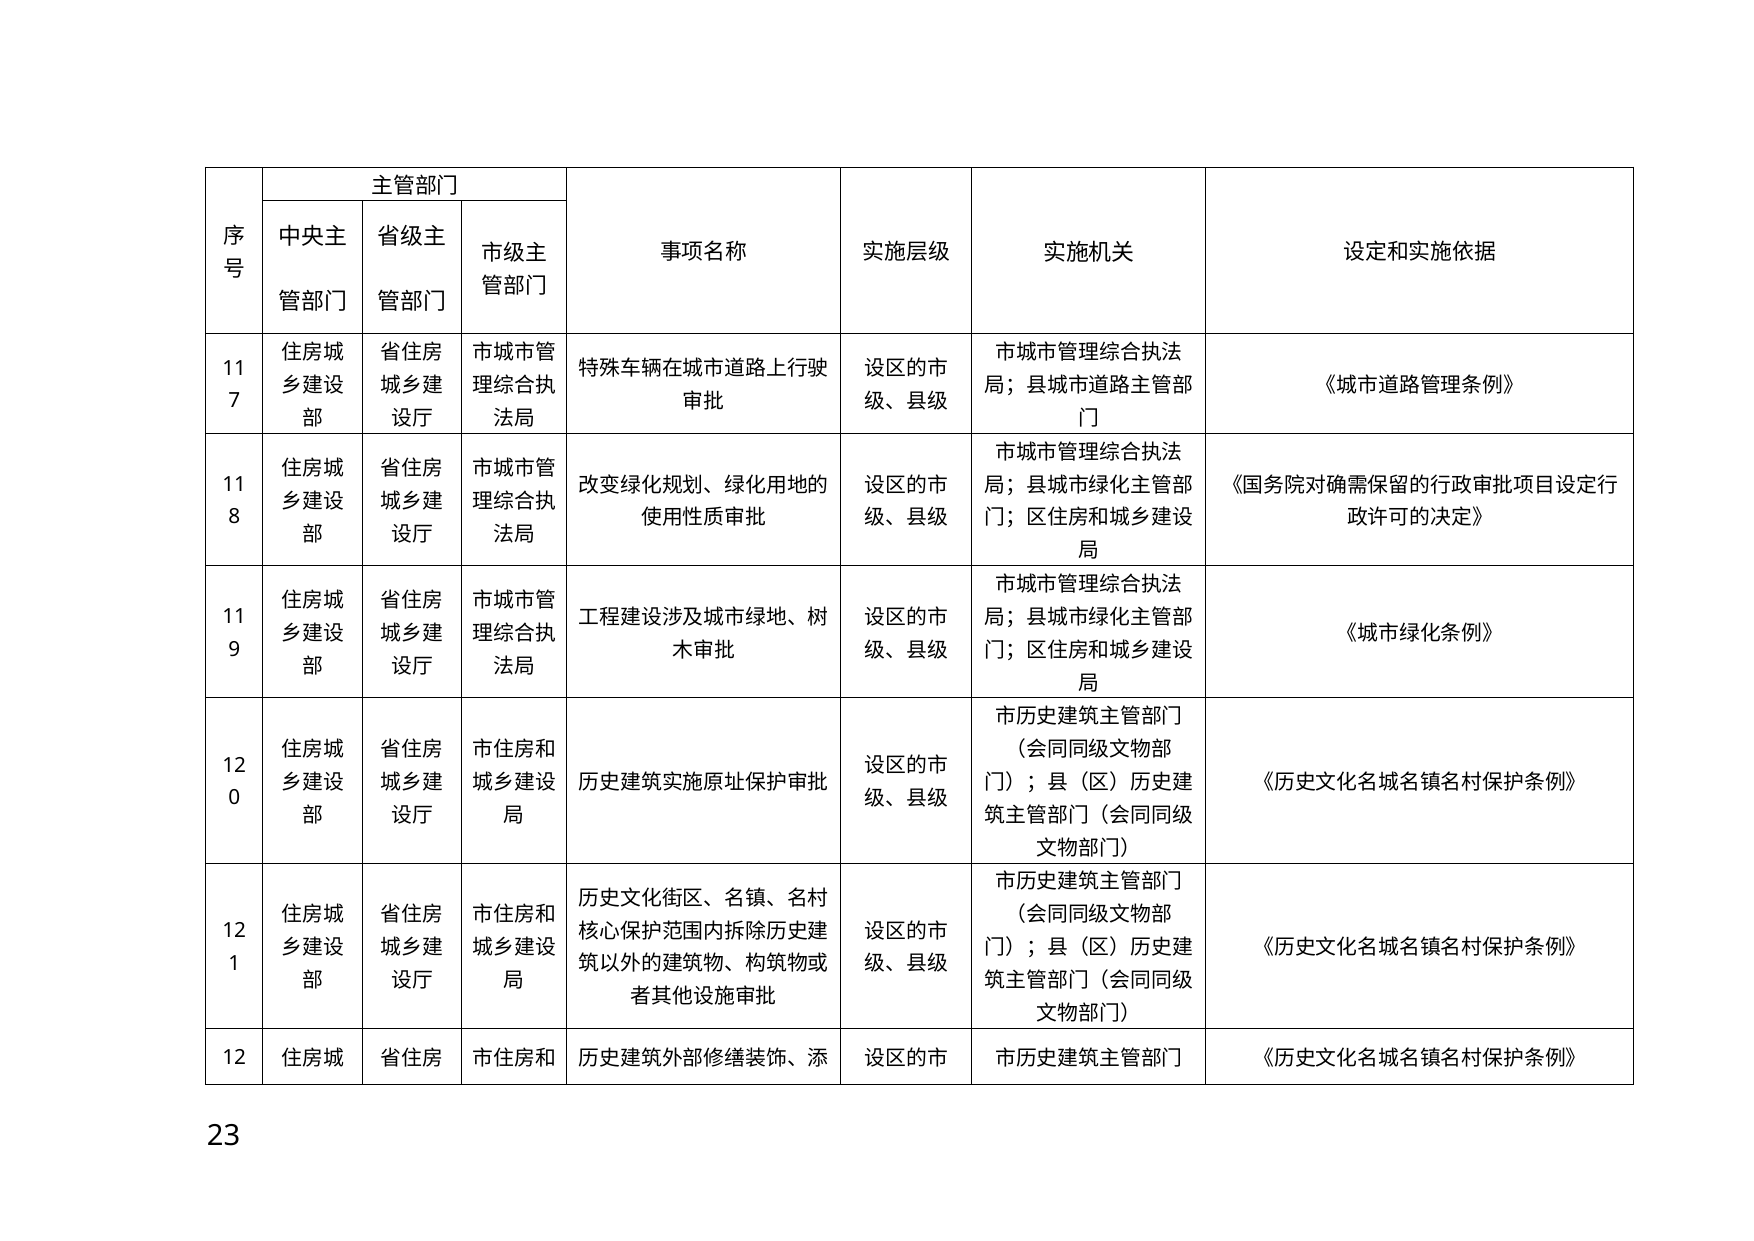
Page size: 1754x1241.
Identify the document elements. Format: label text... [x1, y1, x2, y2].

table_cell 历史建筑实施原址保护审批 [567, 698, 840, 862]
table_header 设定和实施依据 [1206, 168, 1633, 333]
table_cell 市住房和城乡建设局 [462, 864, 566, 1027]
table_cell 119 [206, 566, 262, 697]
table_cell 中央主管部门 [263, 201, 362, 333]
table_cell 历史建筑外部修缮装饰、添加设施以及改变历史建筑的结构或者使用性质审批 [567, 1029, 840, 1084]
table_cell 117 [206, 334, 262, 433]
table_cell 改变绿化规划、绿化用地的使用性质审批 [567, 434, 840, 565]
table_cell 住房城乡建设部 [263, 334, 362, 433]
table_cell 住房城乡建设部 [263, 698, 362, 862]
table_cell 市历史建筑主管部门（会同同级文物部门）；县（区）历史建筑主管部门（会同同级文物部门） [972, 698, 1205, 862]
table_cell 市城市管理综合执法局；县城市道路主管部门 [972, 334, 1205, 433]
table_cell 省住房城乡建设厅 [363, 334, 461, 433]
table_header 实施机关 [972, 168, 1205, 333]
table_cell 120 [206, 698, 262, 862]
table_header 事项名称 [567, 168, 840, 333]
table_cell 住房城乡建设部 [263, 864, 362, 1027]
table_cell 市住房和城乡建设局 [462, 698, 566, 862]
table_cell 省住房城乡建设厅 [363, 864, 461, 1027]
table_cell 《历史文化名城名镇名村保护条例》 [1206, 698, 1633, 862]
table_cell 市城市管理综合执法局 [462, 334, 566, 433]
table_cell 省住房城乡建设厅 [363, 434, 461, 565]
table_cell 121 [206, 864, 262, 1027]
table_cell 设区的市级、县级 [841, 334, 971, 433]
table_cell 设区的市级、县级 [841, 1029, 971, 1084]
table_header 序号 [206, 168, 262, 333]
table_cell 历史文化街区、名镇、名村核心保护范围内拆除历史建筑以外的建筑物、构筑物或者其他设施审批 [567, 864, 840, 1027]
table_cell 省住房城乡建设厅 [363, 1029, 461, 1084]
table_cell 设区的市级、县级 [841, 434, 971, 565]
table_header 实施层级 [841, 168, 971, 333]
table_cell 118 [206, 434, 262, 565]
table_cell 特殊车辆在城市道路上行驶审批 [567, 334, 840, 433]
table_cell 《城市绿化条例》 [1206, 566, 1633, 697]
table_cell 市城市管理综合执法局；县城市绿化主管部门；区住房和城乡建设局 [972, 566, 1205, 697]
table_cell 省住房城乡建设厅 [363, 698, 461, 862]
table_cell 工程建设涉及城市绿地、树木审批 [567, 566, 840, 697]
table_header 主管部门 [263, 168, 566, 200]
table_cell 市城市管理综合执法局 [462, 434, 566, 565]
table_cell 住房城乡建设部 [263, 1029, 362, 1084]
table_cell 省住房城乡建设厅 [363, 566, 461, 697]
table_cell 省级主管部门 [363, 201, 461, 333]
table_cell 设区的市级、县级 [841, 566, 971, 697]
table_cell 设区的市级、县级 [841, 698, 971, 862]
table_cell 市住房和城乡建设局 [462, 1029, 566, 1084]
table_cell 122 [206, 1029, 262, 1084]
table_cell 市城市管理综合执法局；县城市绿化主管部门；区住房和城乡建设局 [972, 434, 1205, 565]
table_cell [972, 864, 1205, 1027]
table_cell 《历史文化名城名镇名村保护条例》 [1206, 1029, 1633, 1084]
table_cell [972, 1029, 1205, 1084]
table_cell 住房城乡建设部 [263, 566, 362, 697]
table_cell 设区的市级、县级 [841, 864, 971, 1027]
table_cell 住房城乡建设部 [263, 434, 362, 565]
table_cell 《城市道路管理条例》 [1206, 334, 1633, 433]
table_cell 《历史文化名城名镇名村保护条例》 [1206, 864, 1633, 1027]
table_cell 市级主管部门 [462, 201, 566, 333]
table_cell 《国务院对确需保留的行政审批项目设定行政许可的决定》 [1206, 434, 1633, 565]
table_cell 市城市管理综合执法局 [462, 566, 566, 697]
